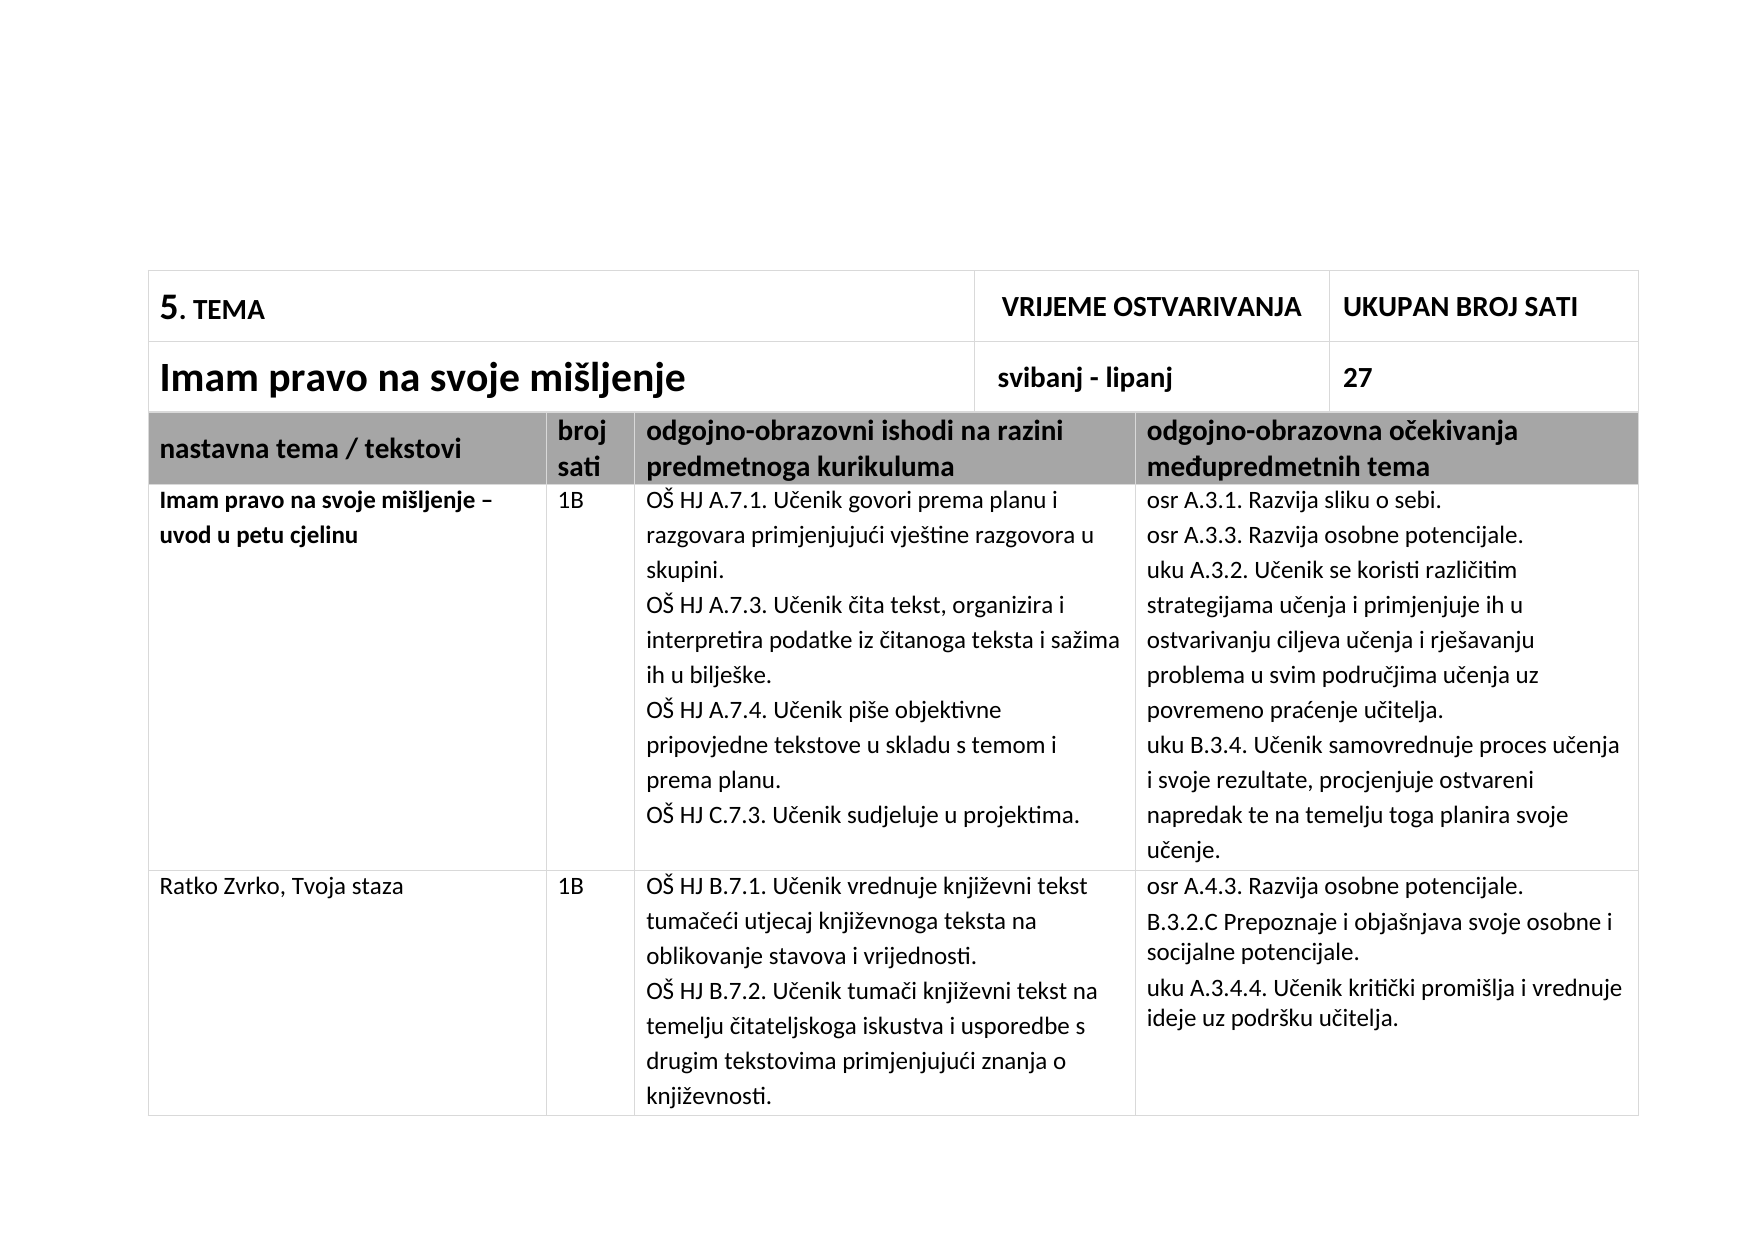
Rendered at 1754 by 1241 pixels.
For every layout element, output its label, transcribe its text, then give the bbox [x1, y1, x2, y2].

table_header UKUPAN BROJ SATI [1330, 271, 1638, 341]
table_cell Ratko Zvrko, Tvoja staza [149, 871, 546, 1115]
table_cell OŠ HJ B.7.1. Učenik vrednuje književni tekst tumačeći utjecaj književnoga teksta na oblikovanje stavova i vrijednosti. OŠ HJ B.7.2. Učenik tumači književni tekst na temelju čitateljskoga iskustva i usporedbe s drugim tekstovima primjenjujući znanja o književnosti. [635, 871, 1135, 1115]
table_cell 1B [547, 485, 634, 869]
table_cell odgojno-obrazovna očekivanja međupredmetnih tema [1136, 413, 1638, 484]
table_cell osr A.3.1. Razvija sliku o sebi. osr A.3.3. Razvija osobne potencijale. uku A.3.2. Učenik se koristi različitim strategijama učenja i primjenjuje ih u ostvarivanju ciljeva učenja i rješavanju problema u svim područjima učenja uz povremeno praćenje učitelja. uku B.3.4. Učenik samovrednuje proces učenja i svoje rezultate, procjenjuje ostvareni napredak te na temelju toga planira svoje učenje. [1136, 485, 1638, 869]
table_cell OŠ HJ A.7.1. Učenik govori prema planu i razgovara primjenjujući vještine razgovora u skupini. OŠ HJ A.7.3. Učenik čita tekst, organizira i interpretira podatke iz čitanoga teksta i sažima ih u bilješke. OŠ HJ A.7.4. Učenik piše objektivne pripovjedne tekstove u skladu s temom i prema planu. OŠ HJ C.7.3. Učenik sudjeluje u projektima. [635, 485, 1135, 869]
table_header VRIJEME OSTVARIVANJA [975, 271, 1329, 341]
table_cell Imam pravo na svoje mišljenje [149, 342, 974, 411]
table_cell nastavna tema / tekstovi [149, 413, 546, 484]
table_cell Imam pravo na svoje mišljenje – uvod u petu cjelinu [149, 485, 546, 869]
table_cell svibanj - lipanj [975, 342, 1329, 411]
table_header 5. TEMA [149, 271, 974, 341]
table_cell osr A.4.3. Razvija osobne potencijale. B.3.2.C Prepoznaje i objašnjava svoje osobne i socijalne potencijale. uku A.3.4.4. Učenik kritički promišlja i vrednuje ideje uz podršku učitelja. [1136, 871, 1638, 1115]
table_cell broj sati [547, 413, 634, 484]
table_cell 27 [1330, 342, 1638, 411]
table_cell odgojno-obrazovni ishodi na razini predmetnoga kurikuluma [635, 413, 1135, 484]
table_cell 1B [547, 871, 634, 1115]
